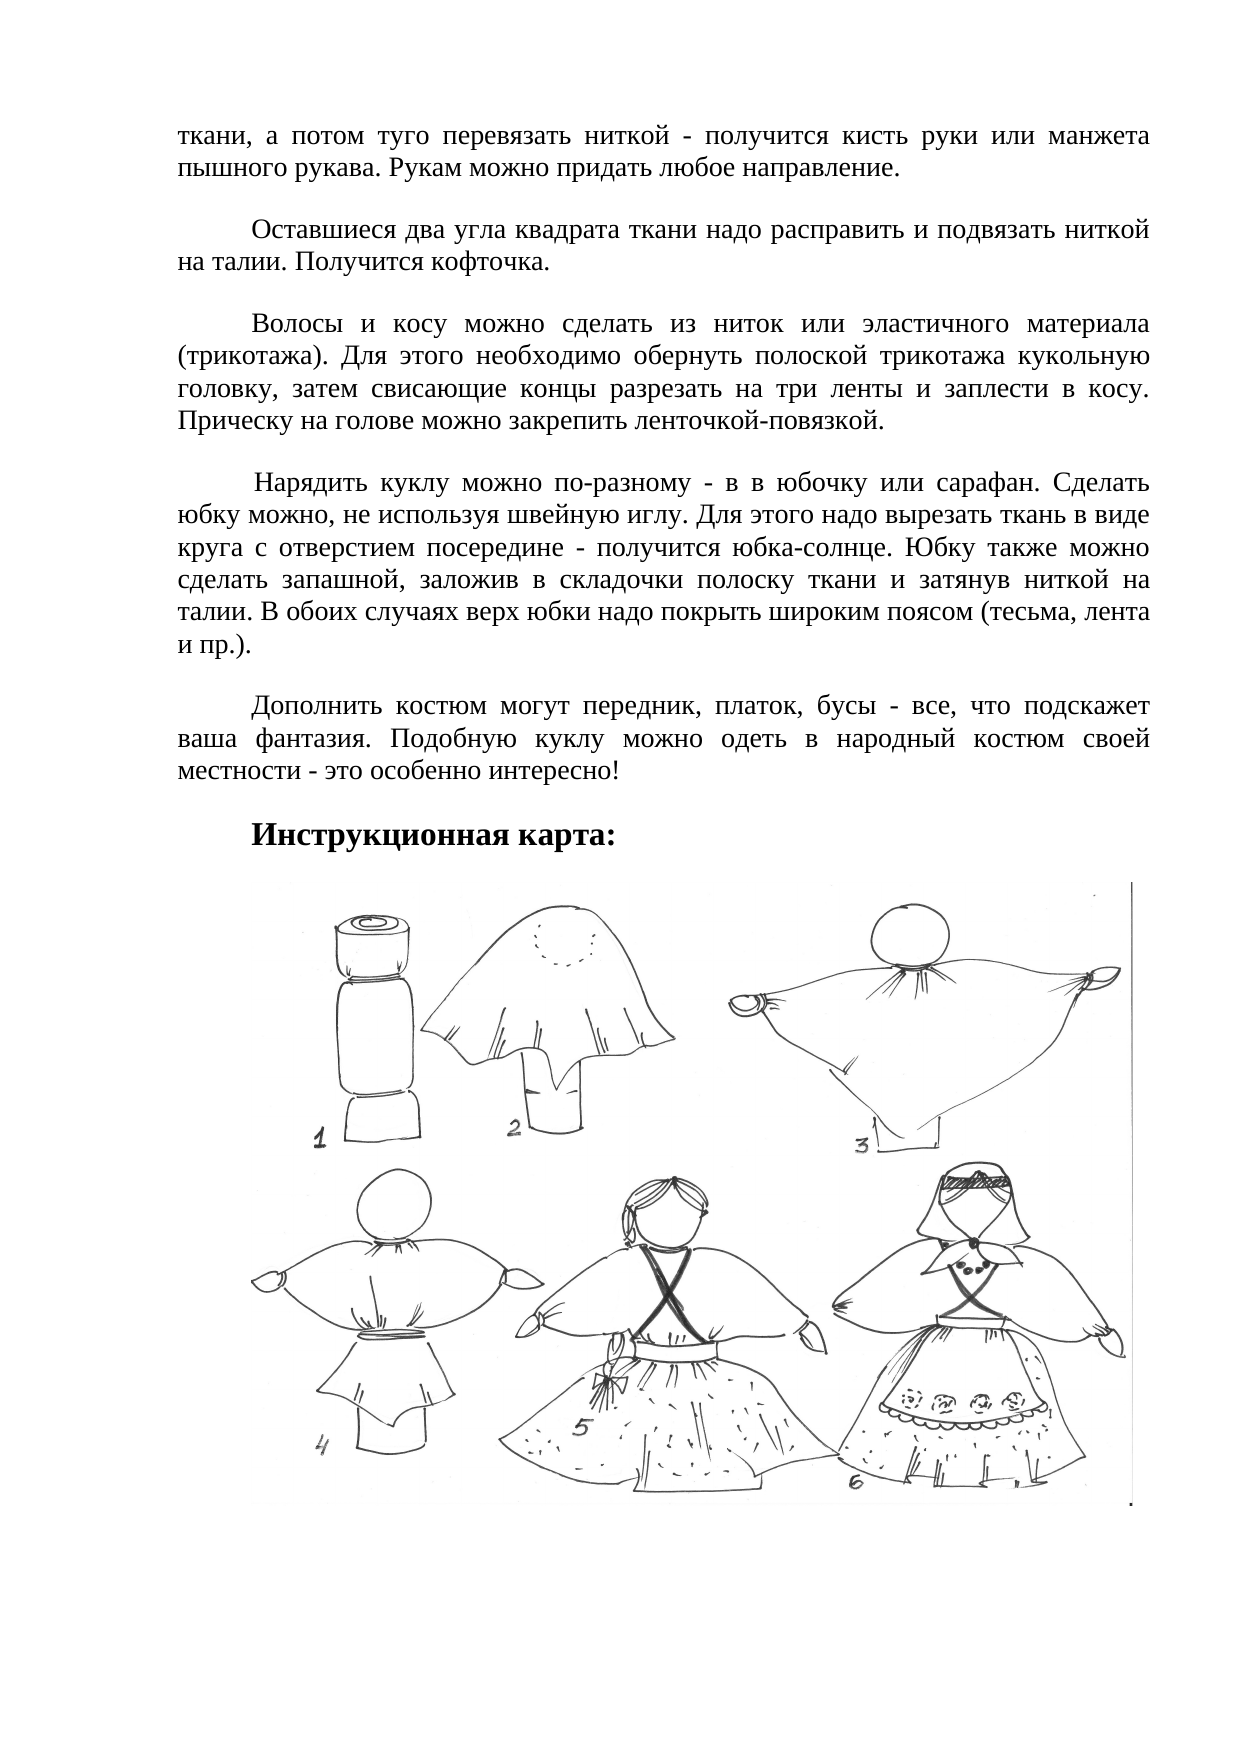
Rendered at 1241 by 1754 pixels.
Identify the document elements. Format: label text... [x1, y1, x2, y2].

text Дополнить костюм могут передник, платок, бусы - все, что подскажет ваша фантазия. Подобную куклу можно одеть в народный костюм своей местности - это особенно интересно! [177, 688, 1152, 786]
picture [251, 882, 1133, 1506]
text Оставшиеся два угла квадрата ткани надо расправить и подвязать ниткой на талии. Получится кофточка. [177, 212, 1152, 277]
text Нарядить куклу можно по-разному - в в юбочку или сарафан. Сделать юбку можно, не используя швейную иглу. Для этого надо вырезать ткань в виде круга с отверстием посередине - получится юбка-солнце. Юбку также можно сделать запашной, заложив в складочки полоску ткани и затянув ниткой на талии. В обоих случаях верх юбки надо покрыть широким поясом (тесьма, лента и пр.). [177, 465, 1152, 659]
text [177, 118, 1152, 183]
text Инструкционная карта: [177, 815, 1152, 853]
text Волосы и косу можно сделать из ниток или эластичного материала (трикотажа). Для этого необходимо обернуть полоской трикотажа кукольную головку, затем свисающие концы разрезать на три ленты и заплести в косу. Прическу на голове можно закрепить ленточкой-повязкой. [177, 306, 1152, 436]
